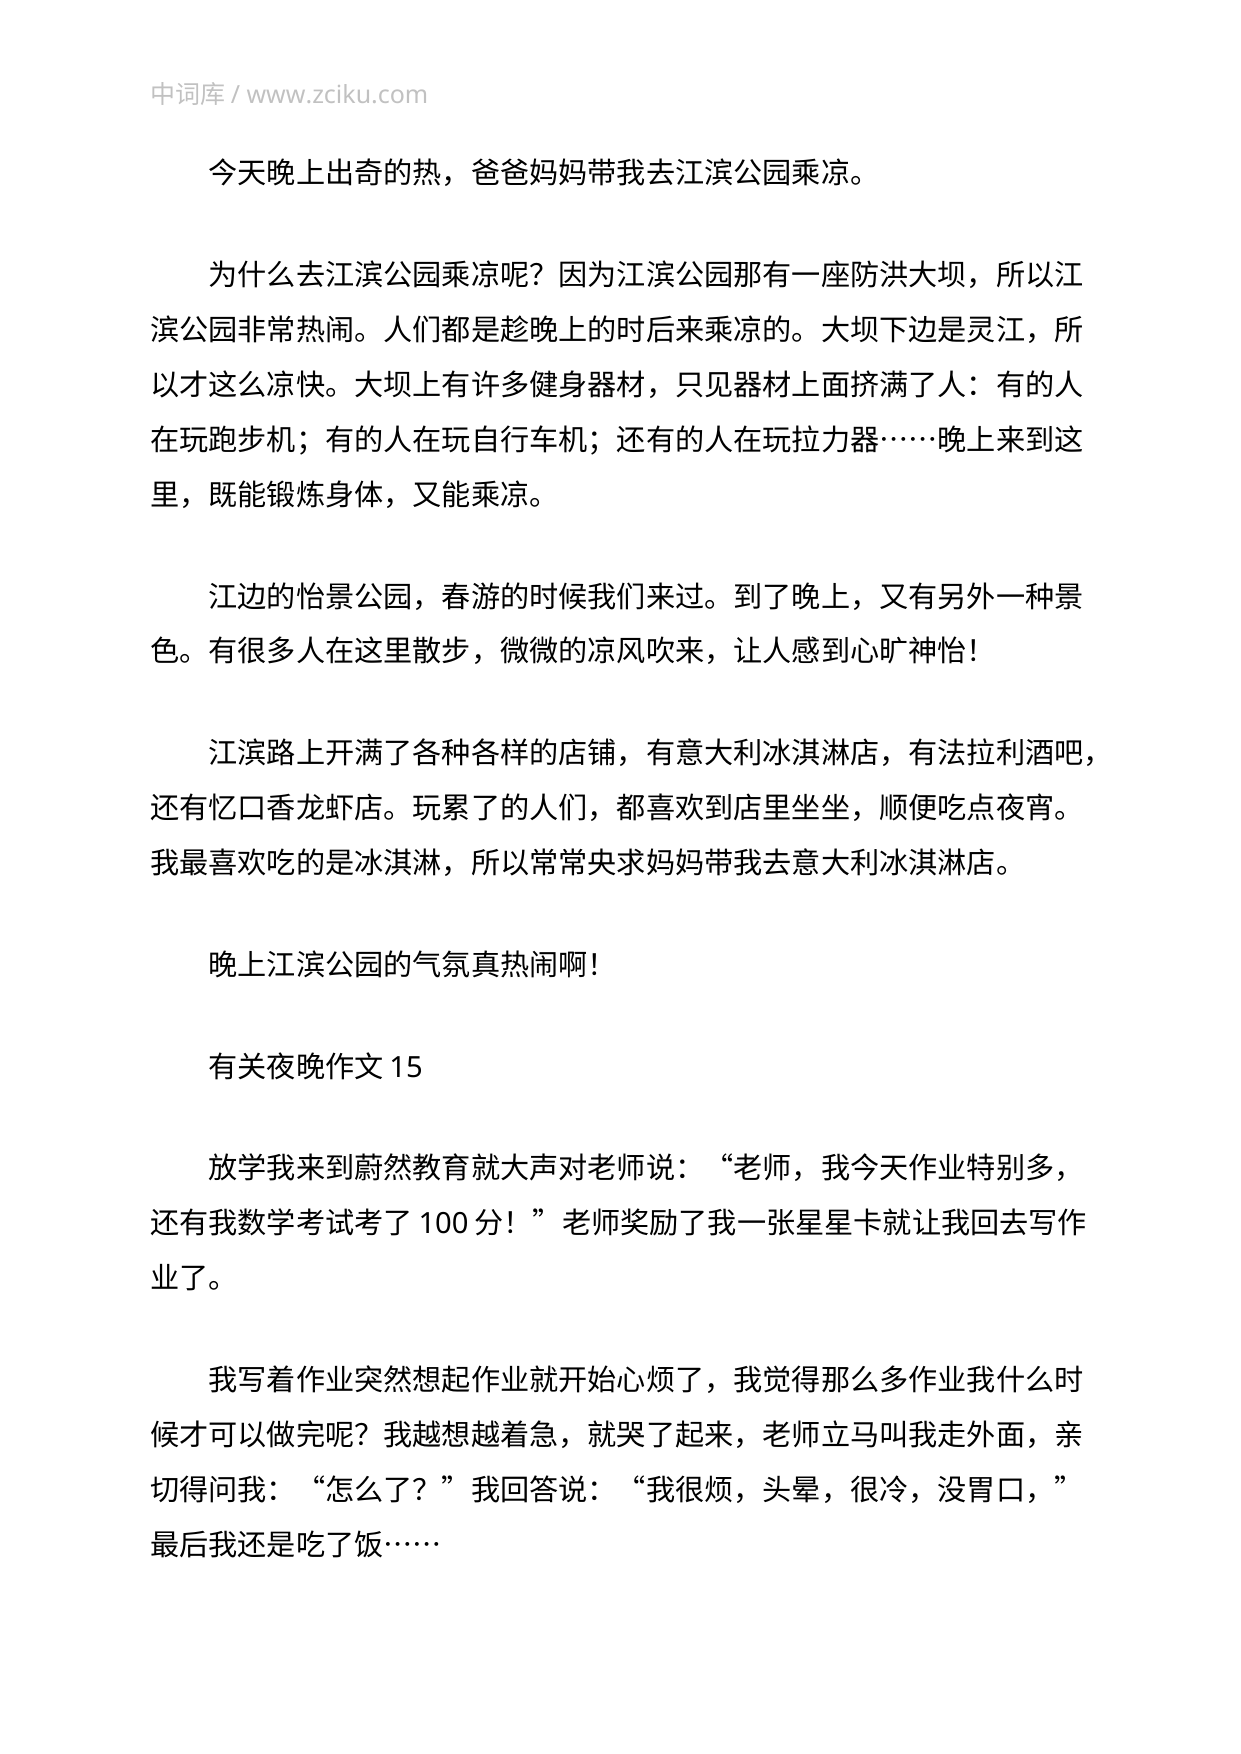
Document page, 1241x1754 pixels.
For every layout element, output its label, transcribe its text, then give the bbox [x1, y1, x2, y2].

text 放学我来到蔚然教育就大声对老师说：“老师，我今天作业特别多，还有我数学考试考了100分！”老师奖励了我一张星星卡就让我回去写作业了。 [150, 1145, 1090, 1297]
text 为什么去江滨公园乘凉呢？因为江滨公园那有一座防洪大坝，所以江滨公园非常热闹。人们都是趁晚上的时后来乘凉的。大坝下边是灵江，所以才这么凉快。大坝上有许多健身器材，只见器材上面挤满了人：有的人在玩跑步机；有的人在玩自行车机；还有的人在玩拉力器……晚上来到这里，既能锻炼身体，又能乘凉。 [150, 252, 1090, 514]
text 晚上江滨公园的气氛真热闹啊！ [150, 941, 1090, 984]
text 有关夜晚作文15 [150, 1043, 1090, 1086]
text 我写着作业突然想起作业就开始心烦了，我觉得那么多作业我什么时候才可以做完呢？我越想越着急，就哭了起来，老师立马叫我走外面，亲切得问我：“怎么了？”我回答说：“我很烦，头晕，很冷，没胃口，”最后我还是吃了饭…… [150, 1357, 1090, 1564]
text 今天晚上出奇的热，爸爸妈妈带我去江滨公园乘凉。 [150, 150, 1090, 192]
text 江边的怡景公园，春游的时候我们来过。到了晚上，又有另外一种景色。有很多人在这里散步，微微的凉风吹来，让人感到心旷神怡！ [150, 573, 1090, 670]
text 江滨路上开满了各种各样的店铺，有意大利冰淇淋店，有法拉利酒吧，还有忆口香龙虾店。玩累了的人们，都喜欢到店里坐坐，顺便吃点夜宵。我最喜欢吃的是冰淇淋，所以常常央求妈妈带我去意大利冰淇淋店。 [150, 730, 1090, 882]
